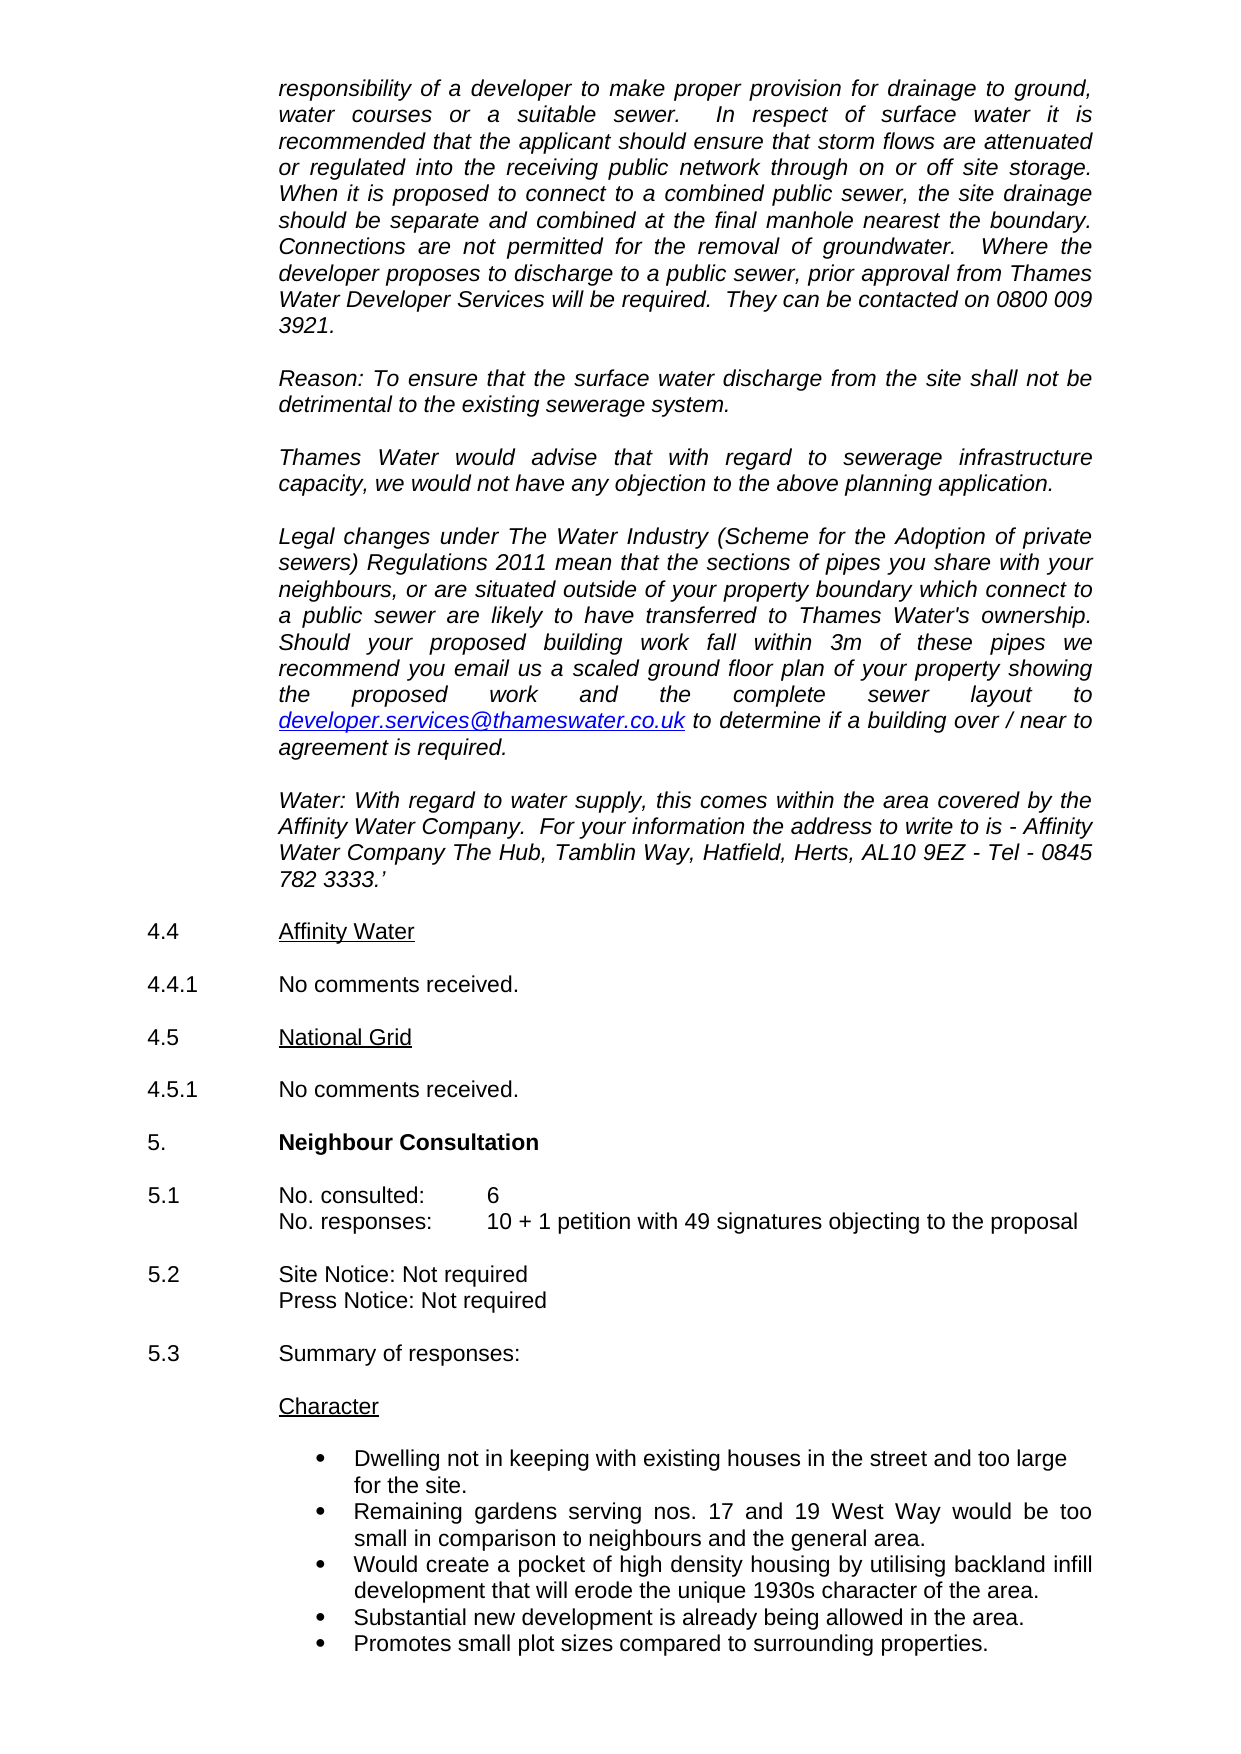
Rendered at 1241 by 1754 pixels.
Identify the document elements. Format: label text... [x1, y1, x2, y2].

text Water: With regard to water supply, this comes within the area covered by the Affinity Water Company. For your information the address to write to is - Affinity Water Company The Hub, Tamblin Way, Hatfield, Herts, AL10 9EZ - Tel - 0845 782 3333.’ [147, 787, 1093, 892]
text 5.1 No. consulted: 6 [148, 1182, 1093, 1208]
text 4.5.1 No comments received. [147, 1076, 1093, 1103]
list Promotes small plot sizes compared to surrounding properties. [316, 1630, 1093, 1656]
list Remaining gardens serving nos. 17 and 19 West Way would be too small in comparison to neighbours and the general area. [316, 1498, 1093, 1551]
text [147, 75, 1093, 338]
text Press Notice: Not required [148, 1287, 1093, 1314]
text 5. Neighbour Consultation [147, 1129, 1093, 1156]
text 5.2 Site Notice: Not required [148, 1261, 1093, 1287]
text 4.4 Affinity Water [147, 918, 1093, 945]
list Substantial new development is already being allowed in the area. [316, 1603, 1093, 1630]
text 4.5 National Grid [147, 1024, 1093, 1050]
text 4.4.1 No comments received. [147, 971, 1093, 997]
list Would create a pocket of high density housing by utilising backland infill development that will erode the unique 1930s character of the area. [316, 1551, 1093, 1603]
text Reason: To ensure that the surface water discharge from the site shall not be detrimental to the existing sewerage system. [147, 365, 1093, 418]
text 5.3 Summary of responses: [148, 1340, 1093, 1366]
text Legal changes under The Water Industry (Scheme for the Adoption of private sewers) Regulations 2011 mean that the sections of pipes you share with your neighbours, or are situated outside of your property boundary which connect to a public sewer are likely to have transferred to Thames Water's ownership. Should your proposed building work fall within 3m of these pipes we recommend you email us a scaled ground floor plan of your property showing the proposed work and the complete sewer layout to developer.services@thameswater.co.uk to determine if a building over / near to agreement is required. [147, 523, 1093, 760]
text No. responses: 10 + 1 petition with 49 signatures objecting to the proposal [148, 1208, 1093, 1234]
text Thames Water would advise that with regard to sewerage infrastructure capacity, we would not have any objection to the above planning application. [147, 444, 1093, 497]
text Character [148, 1393, 1093, 1419]
list Dwelling not in keeping with existing houses in the street and too large for the site. [316, 1445, 1093, 1498]
